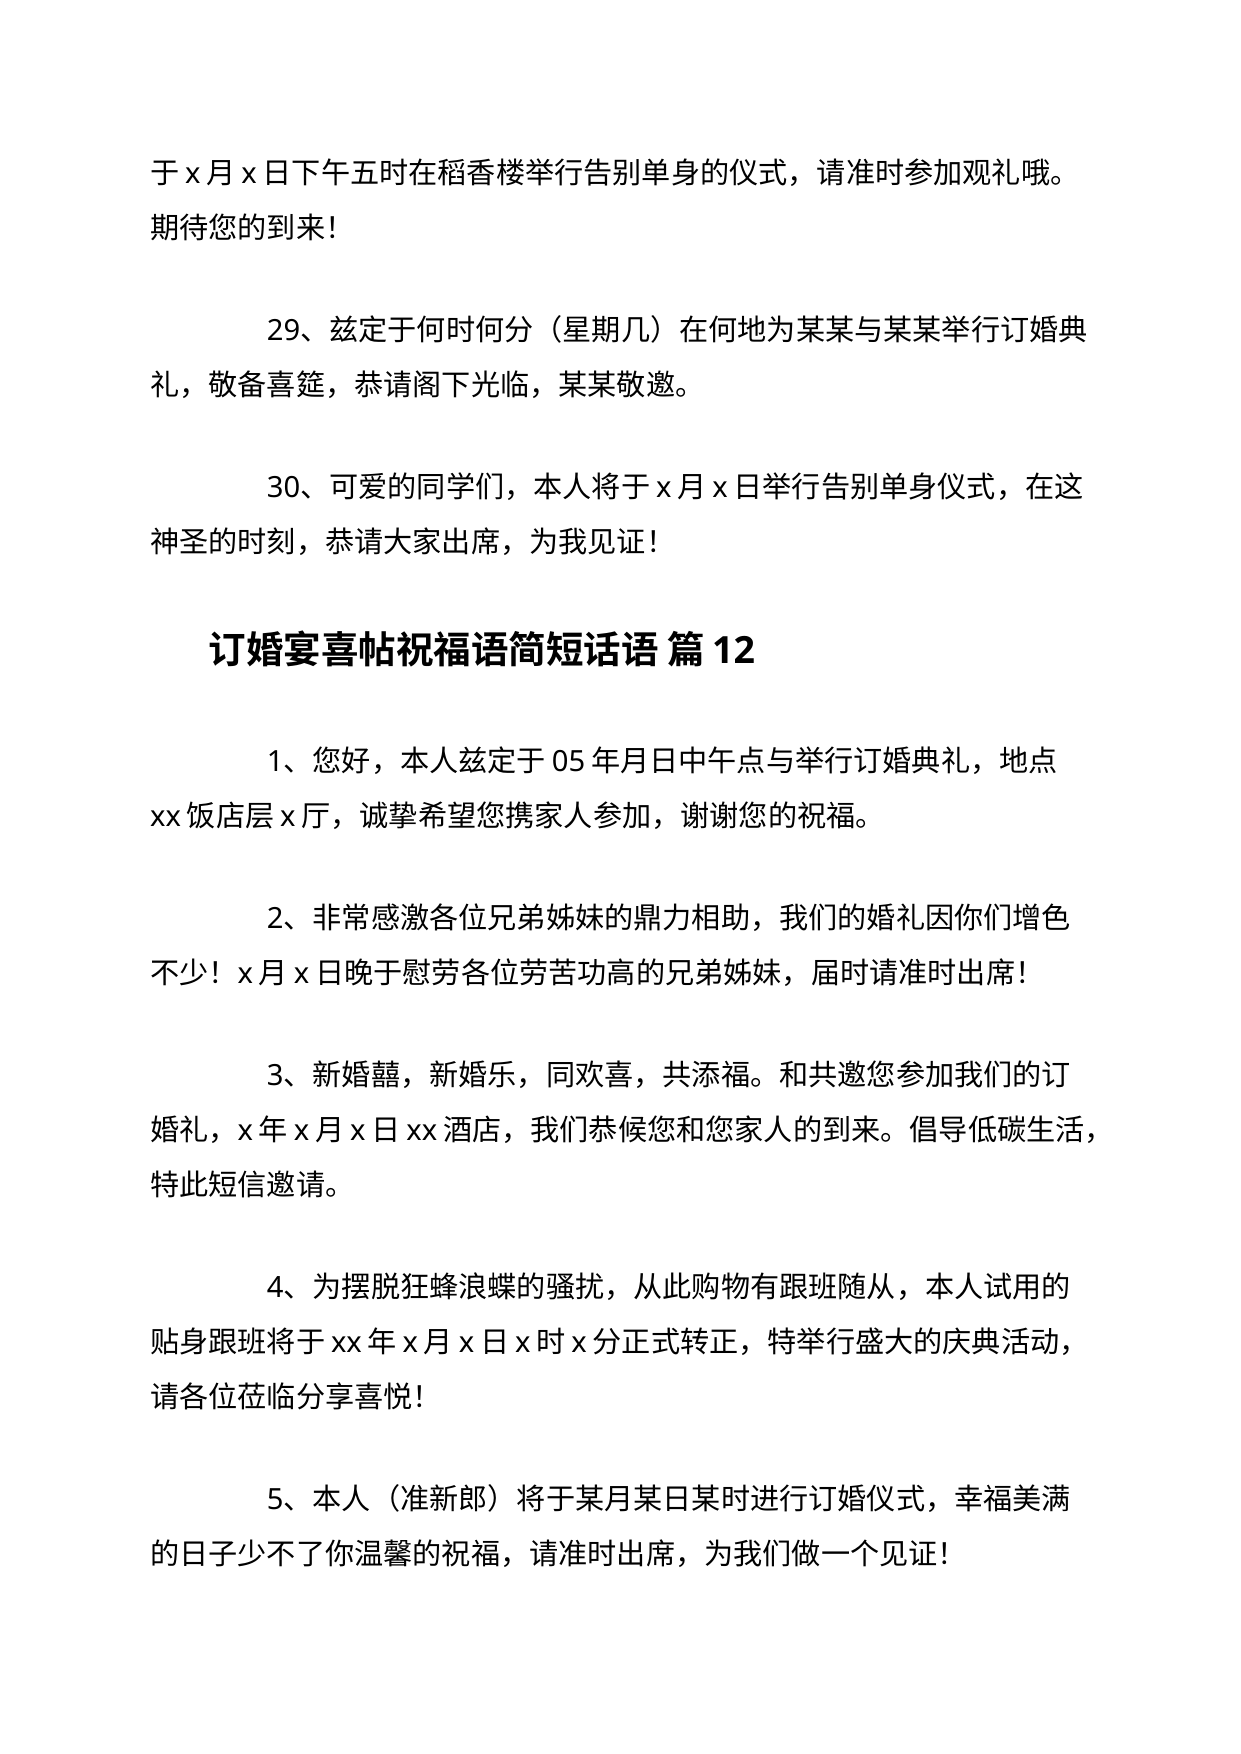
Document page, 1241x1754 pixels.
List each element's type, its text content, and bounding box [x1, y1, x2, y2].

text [150, 150, 1090, 247]
text 30、可爱的同学们，本人将于x月x日举行告别单身仪式，在这神圣的时刻，恭请大家出席，为我见证！ [150, 463, 1090, 561]
text 4、为摆脱狂蜂浪蝶的骚扰，从此购物有跟班随从，本人试用的贴身跟班将于xx年x月x日x时x分正式转正，特举行盛大的庆典活动，请各位莅临分享喜悦！ [150, 1264, 1090, 1416]
text 5、本人（准新郎）将于某月某日某时进行订婚仪式，幸福美满的日子少不了你温馨的祝福，请准时出席，为我们做一个见证！ [150, 1475, 1090, 1573]
text 3、新婚囍，新婚乐，同欢喜，共添福。和共邀您参加我们的订婚礼，x年x月x日xx酒店，我们恭候您和您家人的到来。倡导低碳生活，特此短信邀请。 [150, 1052, 1090, 1204]
text 29、兹定于何时何分（星期几）在何地为某某与某某举行订婚典礼，敬备喜筵，恭请阁下光临，某某敬邀。 [150, 307, 1090, 404]
text 1、您好，本人兹定于05年月日中午点与举行订婚典礼，地点xx饭店层x厅，诚挚希望您携家人参加，谢谢您的祝福。 [150, 738, 1090, 835]
text 2、非常感激各位兄弟姊妹的鼎力相助，我们的婚礼因你们增色不少！x月x日晚于慰劳各位劳苦功高的兄弟姊妹，届时请准时出席！ [150, 895, 1090, 992]
text 订婚宴喜帖祝福语简短话语 篇12 [150, 620, 1090, 675]
